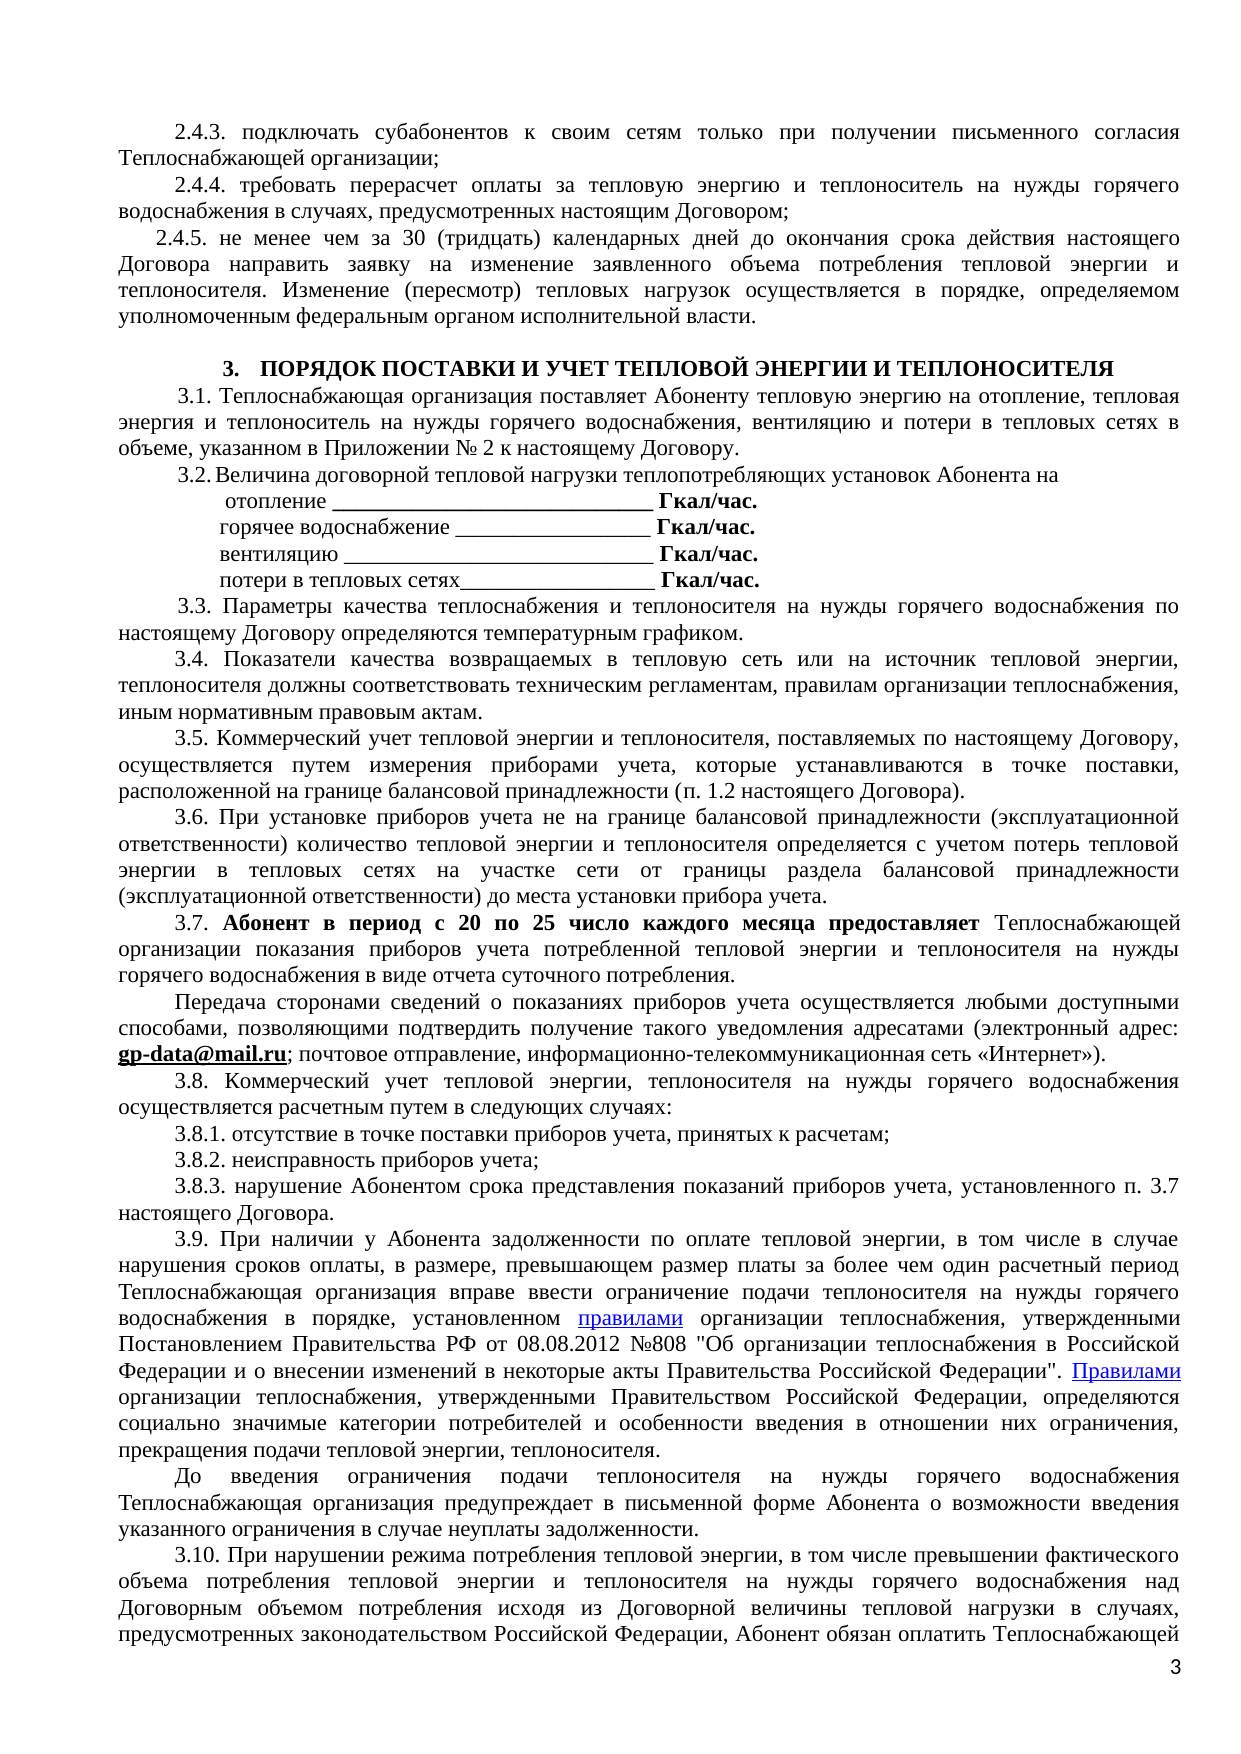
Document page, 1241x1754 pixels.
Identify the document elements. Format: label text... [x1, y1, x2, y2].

text 2.4.3. подключать субабонентов к своим сетям только при получении письменного согласия Теплоснабжающей организации; [118, 118, 1181, 171]
list ПОРЯДОК ПОСТАВКИ И УЧЕТ ТЕПЛОВОЙ ЭНЕРГИИ И ТЕПЛОНОСИТЕЛЯ [156, 355, 1181, 382]
text 3.1. Теплоснабжающая организация поставляет Абоненту тепловую энергию на отопление, тепловая энергия и теплоноситель на нужды горячего водоснабжения, вентиляцию и потери в тепловых сетях в объеме, указанном в Приложении № 2 к настоящему Договору. [118, 382, 1181, 461]
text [118, 1541, 1181, 1647]
text 3.7. Абонент в период с 20 по 25 число каждого месяца предоставляет Теплоснабжающей организации показания приборов учета потребленной тепловой энергии и теплоносителя на нужды горячего водоснабжения в виде отчета суточного потребления. [118, 909, 1181, 988]
text вентиляцию ___________________________ Гкал/час. [219, 540, 1181, 566]
text 2.4.5. не менее чем за 30 (тридцать) календарных дней до окончания срока действия настоящего Договора направить заявку на изменение заявленного объема потребления тепловой энергии и теплоносителя. Изменение (пересмотр) тепловых нагрузок осуществляется в порядке, определяемом уполномоченным федеральным органом исполнительной власти. [118, 223, 1181, 329]
text 3.8.3. нарушение Абонентом срока представления показаний приборов учета, установленного п. 3.7 настоящего Договора. [118, 1172, 1181, 1225]
text отопление ____________________________ Гкал/час. [219, 487, 1181, 513]
text 3.4. Показатели качества возвращаемых в тепловую сеть или на источник тепловой энергии, теплоносителя должны соответствовать техническим регламентам, правилам организации теплоснабжения, иным нормативным правовым актам. [118, 645, 1181, 724]
text Передача сторонами сведений о показаниях приборов учета осуществляется любыми доступными способами, позволяющими подтвердить получение такого уведомления адресатами (электронный адрес: gp-data@mail.ru; почтовое отправление, информационно-телекоммуникационная сеть «Интернет»). [118, 988, 1181, 1067]
text 2.4.4. требовать перерасчет оплаты за тепловую энергию и теплоноситель на нужды горячего водоснабжения в случаях, предусмотренных настоящим Договором; [118, 171, 1181, 223]
text 3.3. Параметры качества теплоснабжения и теплоносителя на нужды горячего водоснабжения по настоящему Договору определяются температурным графиком. [118, 592, 1181, 645]
subtitle 3.9. При наличии у Абонента задолженности по оплате тепловой энергии, в том числе в случае нарушения сроков оплаты, в размере, превышающем размер платы за более чем один расчетный период Теплоснабжающая организация вправе ввести ограничение подачи теплоносителя на нужды горячего водоснабжения в порядке, установленном правилами организации теплоснабжения, утвержденными Постановлением Правительства РФ от 08.08.2012 №808 "Об организации теплоснабжения в Российской Федерации и о внесении изменений в некоторые акты Правительства Российской Федерации". Правилами организации теплоснабжения, утвержденными Правительством Российской Федерации, определяются социально значимые категории потребителей и особенности введения в отношении них ограничения, прекращения подачи тепловой энергии, теплоносителя. [118, 1225, 1181, 1462]
text 3.6. При установке приборов учета не на границе балансовой принадлежности (эксплуатационной ответственности) количество тепловой энергии и теплоносителя определяется с учетом потерь тепловой энергии в тепловых сетях на участке сети от границы раздела балансовой принадлежности (эксплуатационной ответственности) до места установки прибора учета. [118, 803, 1181, 909]
text 3.8.2. неисправность приборов учета; [118, 1146, 1181, 1172]
text горячее водоснабжение _________________ Гкал/час. [219, 513, 1181, 540]
text 3.5. Коммерческий учет тепловой энергии и теплоносителя, поставляемых по настоящему Договору, осуществляется путем измерения приборами учета, которые устанавливаются в точке поставки, расположенной на границе балансовой принадлежности (п. 1.2 настоящего Договора). [118, 724, 1181, 803]
text 3.8.1. отсутствие в точке поставки приборов учета, принятых к расчетам; [118, 1119, 1181, 1146]
subtitle До введения ограничения подачи теплоносителя на нужды горячего водоснабжения Теплоснабжающая организация предупреждает в письменной форме Абонента о возможности введения указанного ограничения в случае неуплаты задолженности. [118, 1462, 1181, 1541]
text 3.8. Коммерческий учет тепловой энергии, теплоносителя на нужды горячего водоснабжения осуществляется расчетным путем в следующих случаях: [118, 1067, 1181, 1119]
list Величина договорной тепловой нагрузки теплопотребляющих установок Абонента на [177, 461, 1181, 487]
text потери в тепловых сетях_________________ Гкал/час. [219, 566, 1181, 592]
